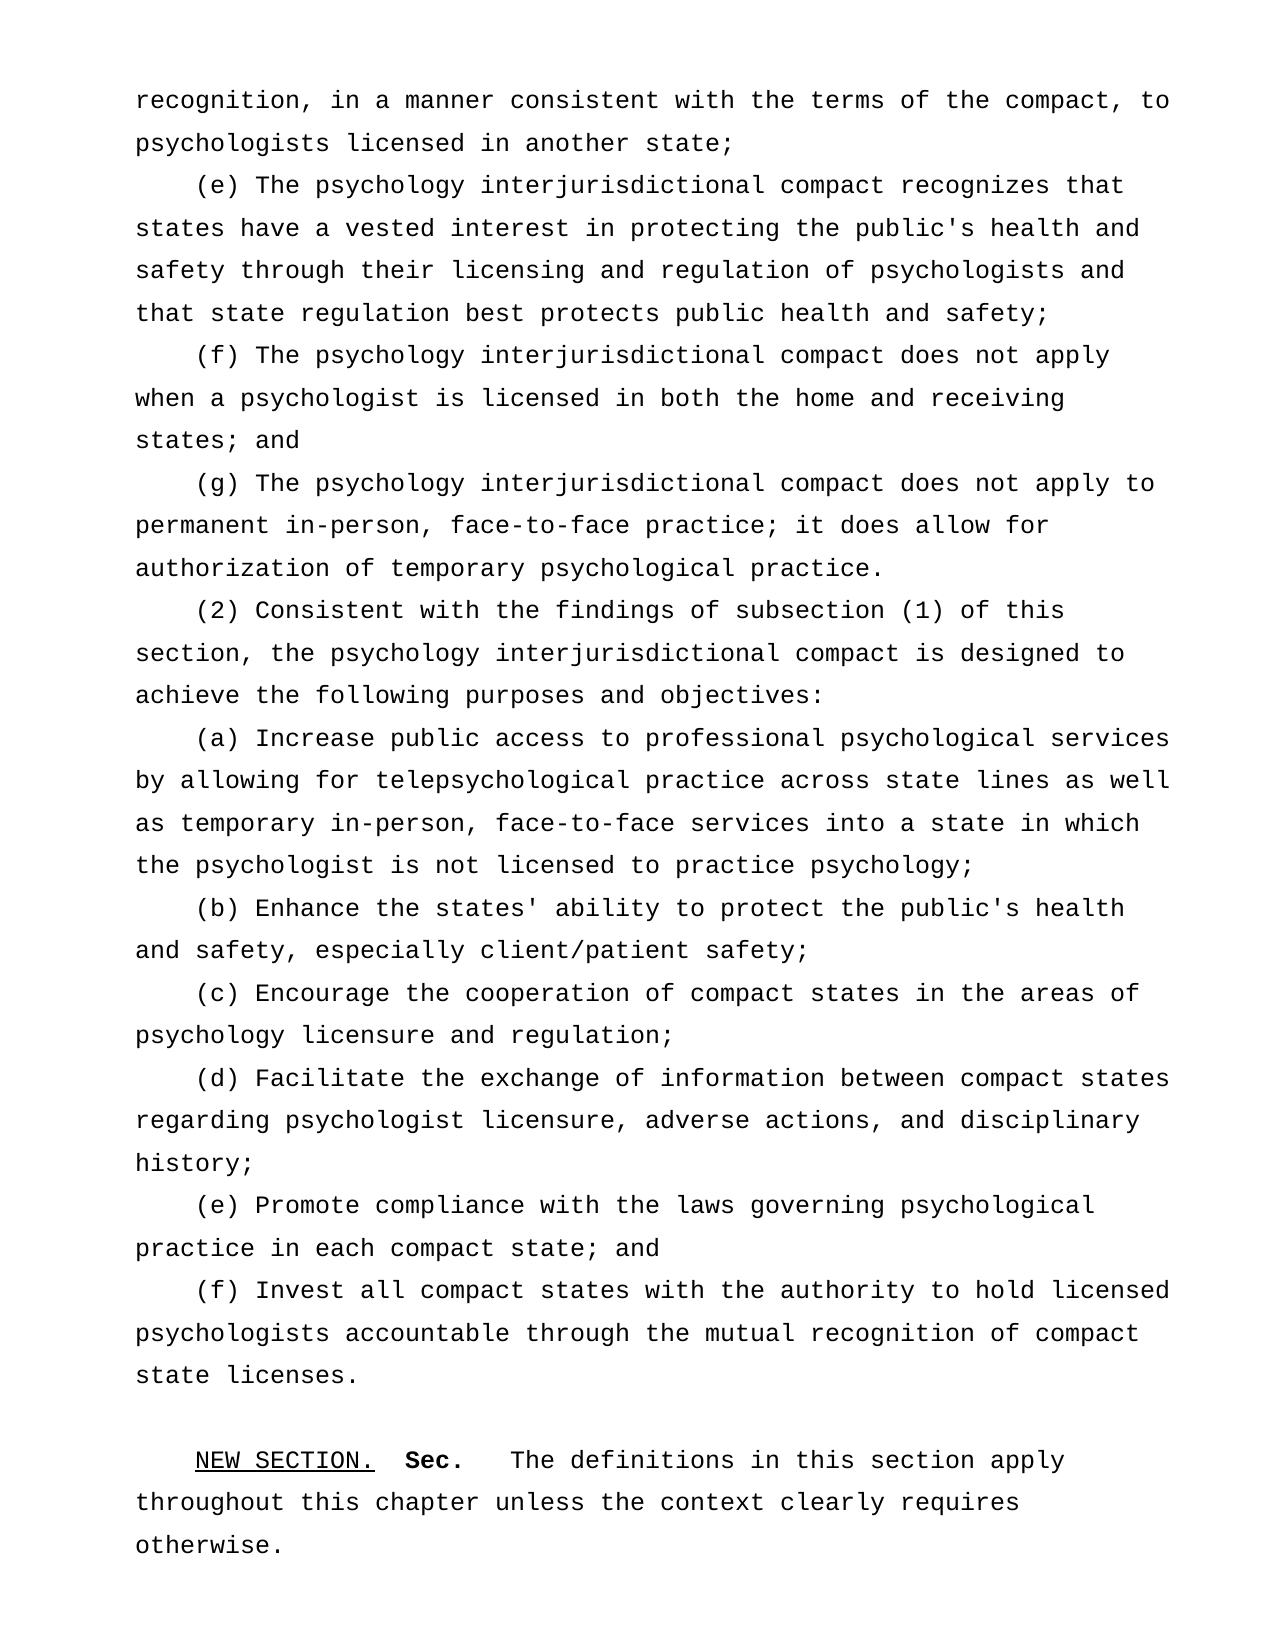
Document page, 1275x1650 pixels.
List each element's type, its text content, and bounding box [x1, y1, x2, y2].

text (e) The psychology interjurisdictional compact recognizes that states have a vested interest in protecting the public's health and safety through their licensing and regulation of psychologists and that state regulation best protects public health and safety; [135, 160, 1170, 330]
text (b) Enhance the states' ability to protect the public's health and safety, especially client/patient safety; [135, 882, 1170, 967]
text (2) Consistent with the findings of subsection (1) of this section, the psychology interjurisdictional compact is designed to achieve the following purposes and objectives: [135, 585, 1170, 712]
text (d) Facilitate the exchange of information between compact states regarding psychologist licensure, adverse actions, and disciplinary history; [135, 1052, 1170, 1180]
text (g) The psychology interjurisdictional compact does not apply to permanent in-person, face-to-face practice; it does allow for authorization of temporary psychological practice. [135, 457, 1170, 585]
text (e) Promote compliance with the laws governing psychological practice in each compact state; and [135, 1180, 1170, 1265]
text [135, 75, 1170, 160]
text NEW SECTION. Sec. The definitions in this section apply throughout this chapter unless the context clearly requires otherwise. [135, 1434, 1170, 1562]
text (f) Invest all compact states with the authority to hold licensed psychologists accountable through the mutual recognition of compact state licenses. [135, 1265, 1170, 1392]
text (f) The psychology interjurisdictional compact does not apply when a psychologist is licensed in both the home and receiving states; and [135, 330, 1170, 457]
text (a) Increase public access to professional psychological services by allowing for telepsychological practice across state lines as well as temporary in-person, face-to-face services into a state in which the psychologist is not licensed to practice psychology; [135, 712, 1170, 882]
text (c) Encourage the cooperation of compact states in the areas of psychology licensure and regulation; [135, 967, 1170, 1052]
